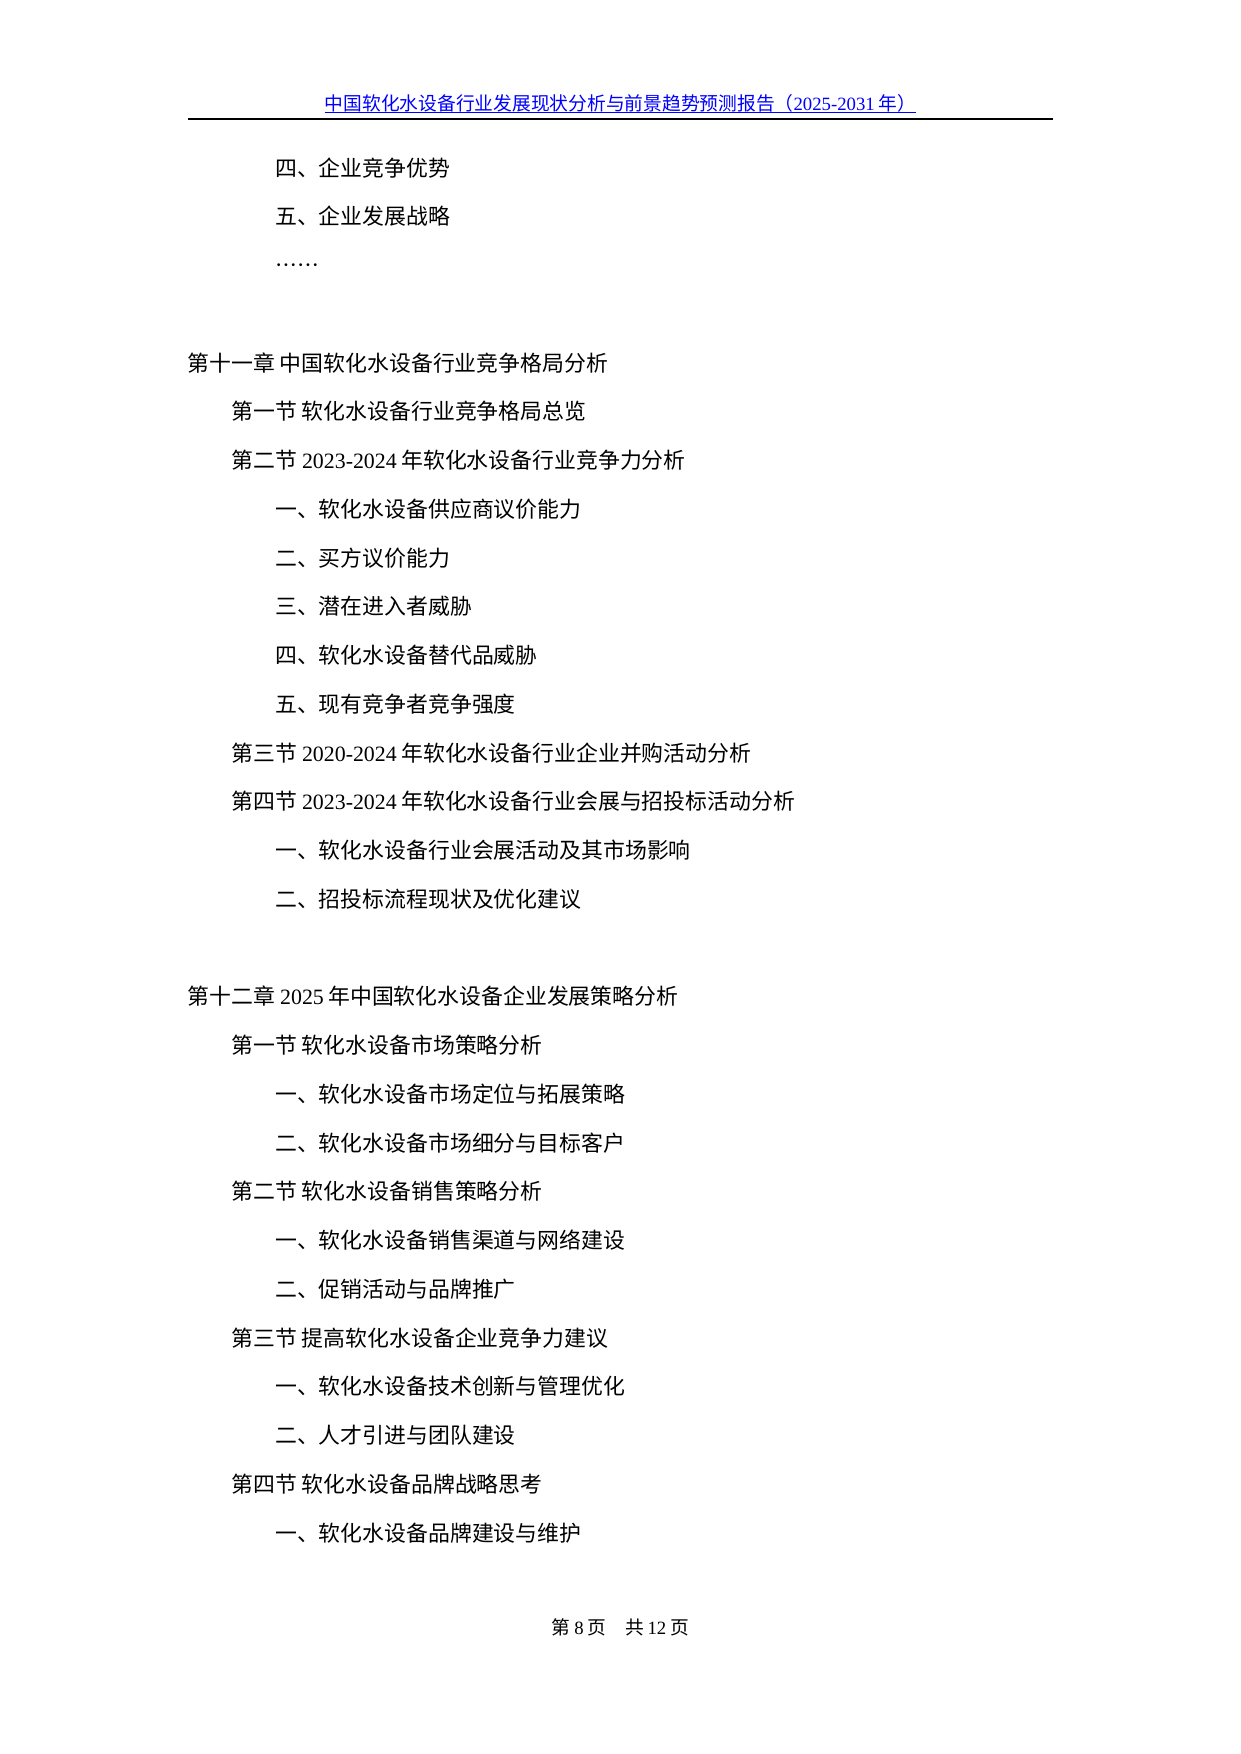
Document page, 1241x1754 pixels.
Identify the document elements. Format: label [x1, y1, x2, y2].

text [187, 150, 1053, 1548]
